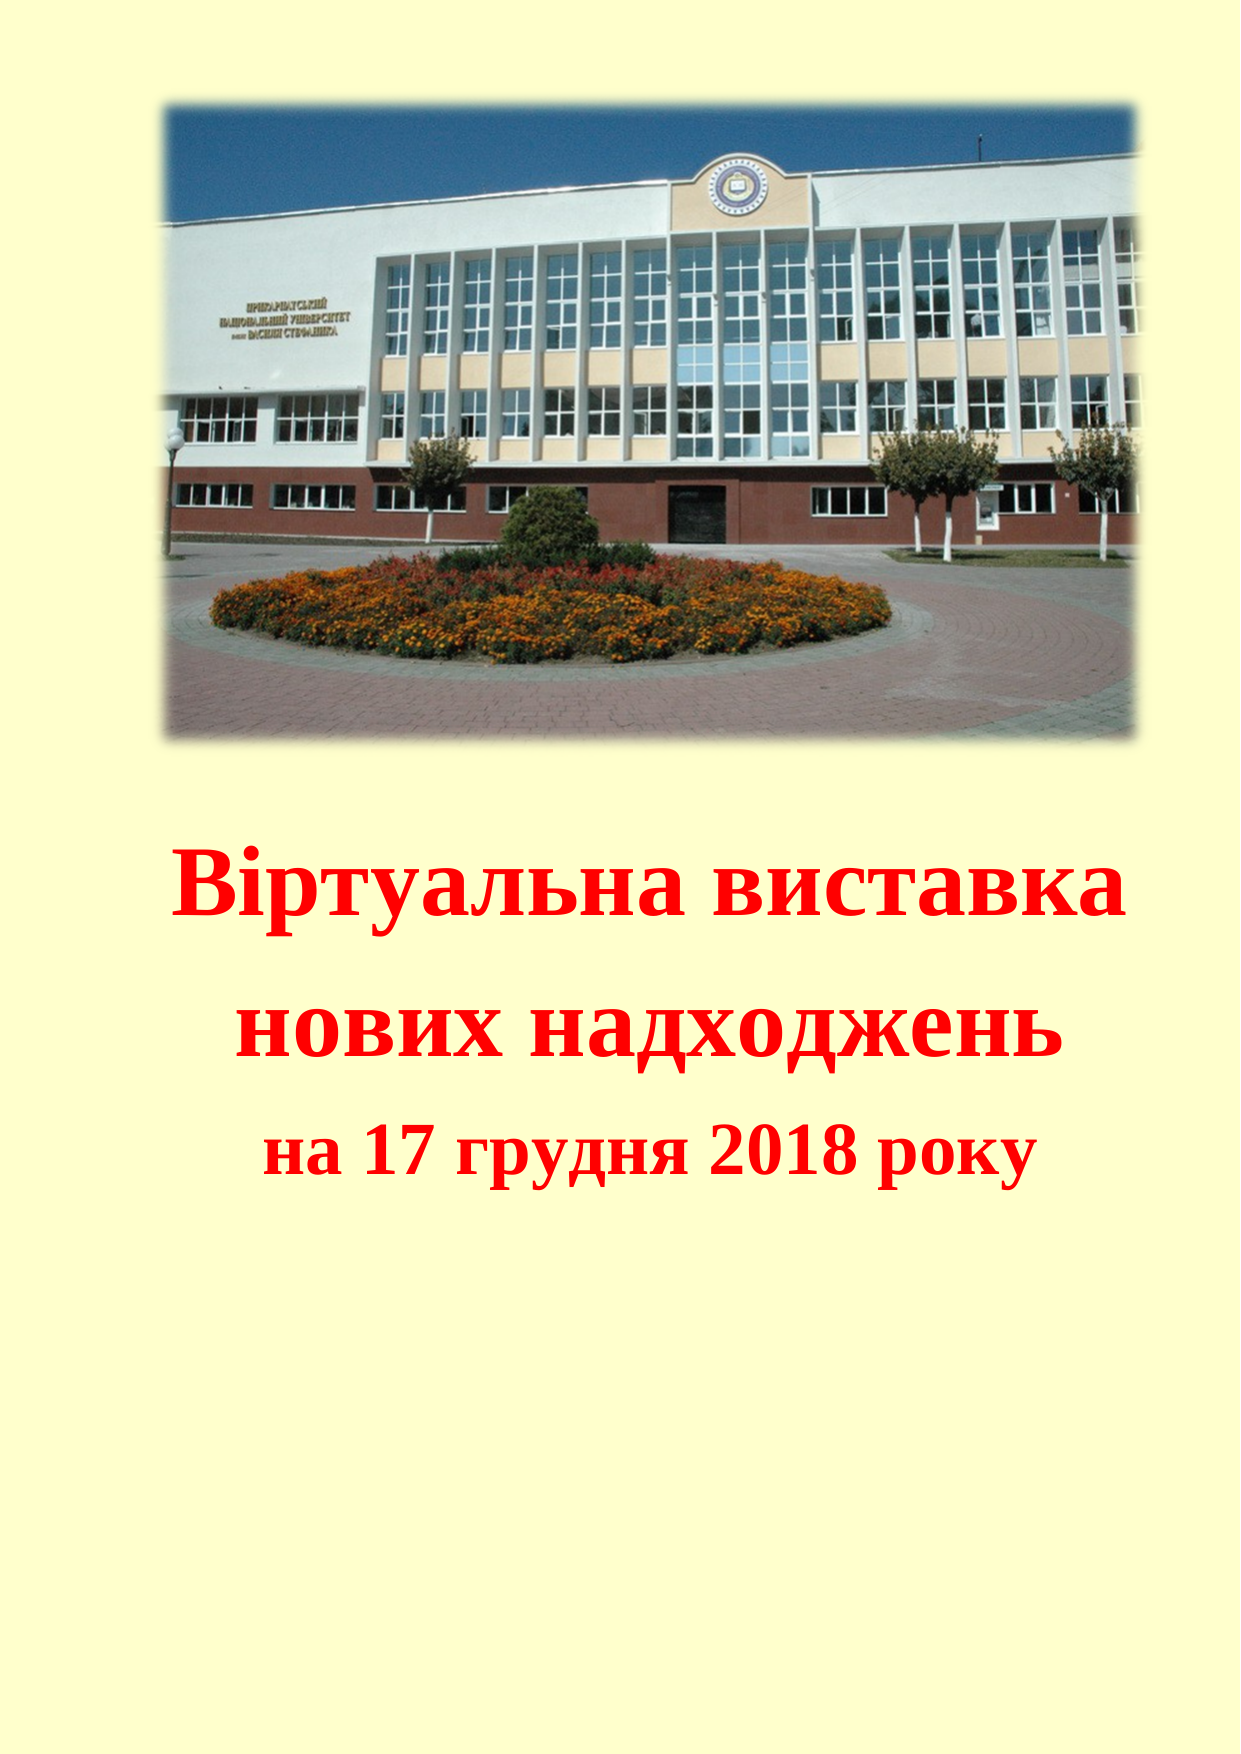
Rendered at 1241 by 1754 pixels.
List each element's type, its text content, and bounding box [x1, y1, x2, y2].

picture [147, 88, 1152, 757]
text нових надходжень [148, 963, 1152, 1078]
text на 17 грудня 2018 року [148, 1104, 1152, 1190]
text Віртуальна виставка [148, 822, 1152, 937]
